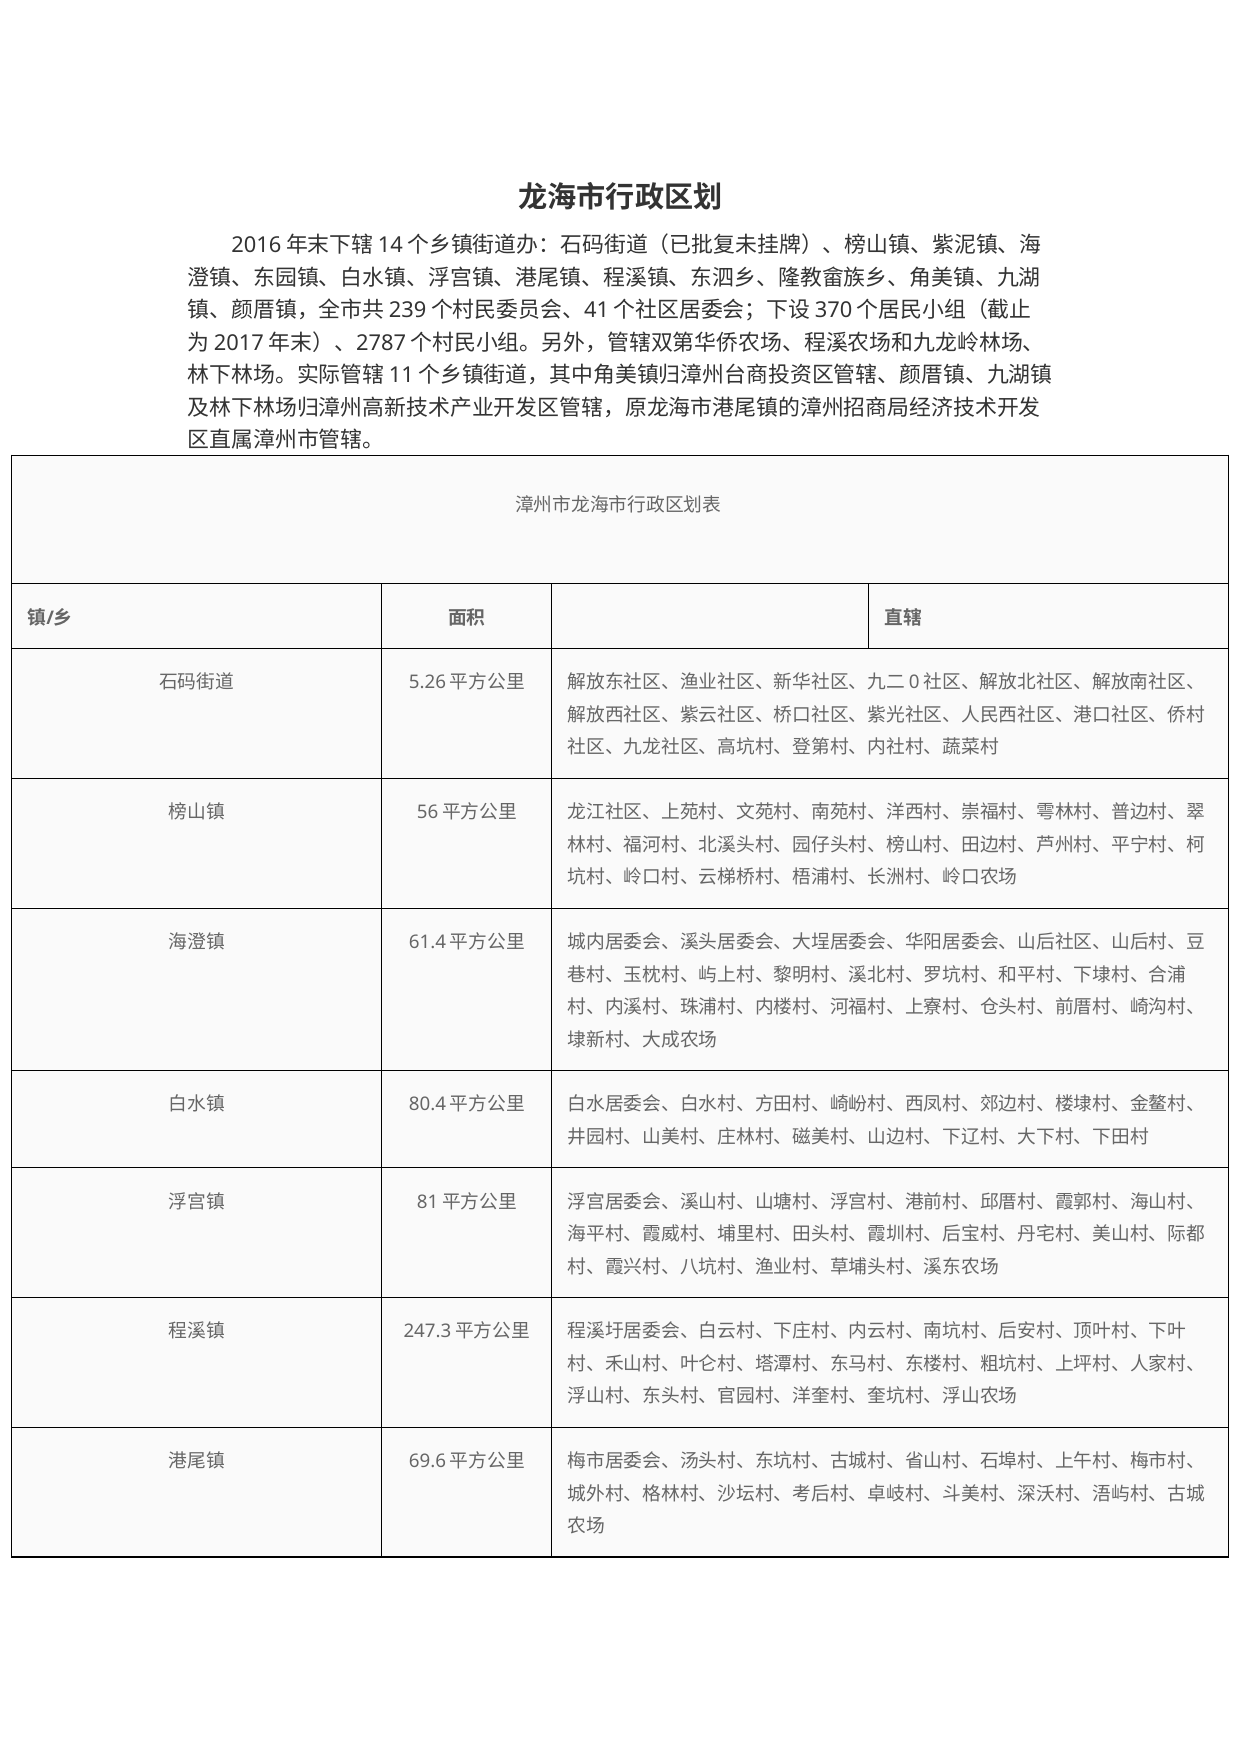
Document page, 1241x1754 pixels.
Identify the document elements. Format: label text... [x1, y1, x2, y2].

table_cell 港尾镇 [12, 1428, 381, 1556]
table_cell 浮宫居委会、溪山村、山塘村、浮宫村、港前村、邱厝村、霞郭村、海山村、海平村、霞威村、埔里村、田头村、霞圳村、后宝村、丹宅村、美山村、际都村、霞兴村、八坑村、渔业村、草埔头村、溪东农场 [552, 1168, 1228, 1297]
table_cell 解放东社区、渔业社区、新华社区、九二0社区、解放北社区、解放南社区、解放西社区、紫云社区、桥口社区、紫光社区、人民西社区、港口社区、侨村社区、九龙社区、高坑村、登第村、内社村、蔬菜村 [552, 649, 1228, 778]
table_cell 直辖 [869, 584, 1228, 648]
table_cell 5.26平方公里 [382, 649, 551, 778]
table_cell 城内居委会、溪头居委会、大埕居委会、华阳居委会、山后社区、山后村、豆巷村、玉枕村、屿上村、黎明村、溪北村、罗坑村、和平村、下埭村、合浦村、内溪村、珠浦村、内楼村、河福村、上寮村、仓头村、前厝村、崎沟村、埭新村、大成农场 [552, 909, 1228, 1070]
table_cell 浮宫镇 [12, 1168, 381, 1297]
table_cell 61.4平方公里 [382, 909, 551, 1070]
table_cell 56平方公里 [382, 779, 551, 907]
table_cell 镇/乡 [12, 584, 381, 648]
table_cell 69.6平方公里 [382, 1428, 551, 1556]
table_cell 白水居委会、白水村、方田村、崎岎村、西凤村、郊边村、楼埭村、金鳌村、井园村、山美村、庄林村、磁美村、山边村、下辽村、大下村、下田村 [552, 1071, 1228, 1167]
table_cell 247.3平方公里 [382, 1298, 551, 1427]
table_cell 海澄镇 [12, 909, 381, 1070]
table_header 漳州市龙海市行政区划表 [12, 456, 1228, 583]
table_cell 80.4平方公里 [382, 1071, 551, 1167]
text 龙海市行政区划 [187, 162, 1053, 227]
table_cell 龙江社区、上苑村、文苑村、南苑村、洋西村、崇福村、雩林村、普边村、翠林村、福河村、北溪头村、园仔头村、榜山村、田边村、芦州村、平宁村、柯坑村、岭口村、云梯桥村、梧浦村、长洲村、岭口农场 [552, 779, 1228, 907]
table_cell 面积 [382, 584, 551, 648]
table_cell 程溪镇 [12, 1298, 381, 1427]
table_cell 石码街道 [12, 649, 381, 778]
table_cell 梅市居委会、汤头村、东坑村、古城村、省山村、石埠村、上午村、梅市村、城外村、格林村、沙坛村、考后村、卓岐村、斗美村、深沃村、浯屿村、古城农场 [552, 1428, 1228, 1556]
table_cell 榜山镇 [12, 779, 381, 907]
table_cell [552, 584, 868, 648]
table_cell 81平方公里 [382, 1168, 551, 1297]
table_cell 程溪圩居委会、白云村、下庄村、内云村、南坑村、后安村、顶叶村、下叶村、禾山村、叶仑村、塔潭村、东马村、东楼村、粗坑村、上坪村、人家村、浮山村、东头村、官园村、洋奎村、奎坑村、浮山农场 [552, 1298, 1228, 1427]
table_cell 白水镇 [12, 1071, 381, 1167]
text 2016年末下辖14个乡镇街道办：石码街道（已批复未挂牌）、榜山镇、紫泥镇、海澄镇、东园镇、白水镇、浮宫镇、港尾镇、程溪镇、东泗乡、隆教畲族乡、角美镇、九湖镇、颜厝镇，全市共239个村民委员会、41个社区居委会；下设370个居民小组（截止为2017年末）、2787个村民小组。另外，管辖双第华侨农场、程溪农场和九龙岭林场、林下林场。实际管辖11个乡镇街道，其中角美镇归漳州台商投资区管辖、颜厝镇、九湖镇及林下林场归漳州高新技术产业开发区管辖，原龙海市港尾镇的漳州招商局经济技术开发区直属漳州市管辖。 [187, 227, 1053, 454]
